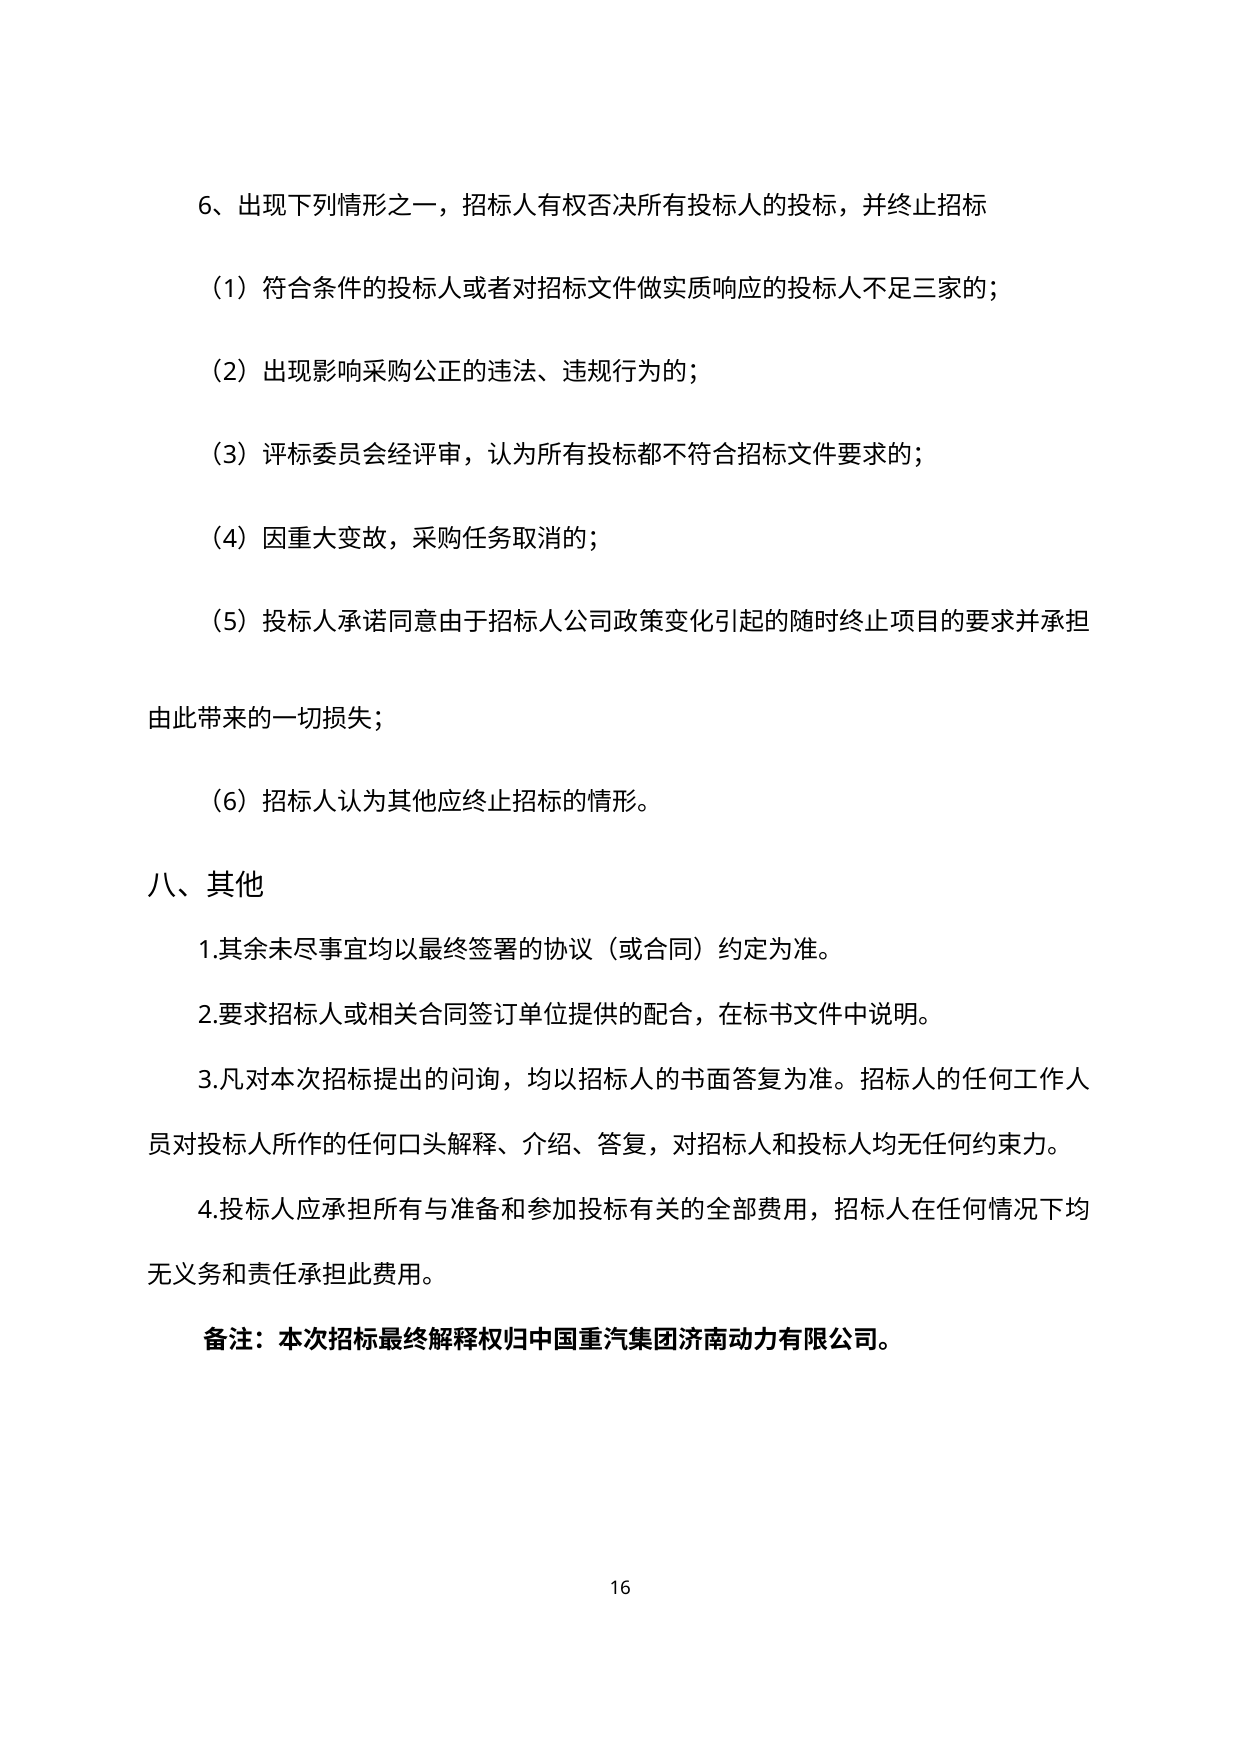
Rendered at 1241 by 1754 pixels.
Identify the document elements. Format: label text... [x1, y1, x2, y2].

text （3）评标委员会经评审，认为所有投标都不符合招标文件要求的； [148, 421, 1092, 486]
text 3.凡对本次招标提出的问询，均以招标人的书面答复为准。招标人的任何工作人员对投标人所作的任何口头解释、介绍、答复，对招标人和投标人均无任何约束力。 [148, 1046, 1092, 1176]
text （5）投标人承诺同意由于招标人公司政策变化引起的随时终止项目的要求并承担由此带来的一切损失； [148, 587, 1092, 749]
text （6）招标人认为其他应终止招标的情形。 [148, 767, 1092, 832]
text （1）符合条件的投标人或者对招标文件做实质响应的投标人不足三家的； [148, 254, 1092, 319]
text 2.要求招标人或相关合同签订单位提供的配合，在标书文件中说明。 [148, 981, 1092, 1046]
text 八、其他 [148, 851, 1092, 916]
text 6、出现下列情形之一，招标人有权否决所有投标人的投标，并终止招标 [148, 171, 1092, 236]
text 4.投标人应承担所有与准备和参加投标有关的全部费用，招标人在任何情况下均无义务和责任承担此费用。 [148, 1176, 1092, 1306]
text （4）因重大变故，采购任务取消的； [148, 504, 1092, 569]
text 1.其余未尽事宜均以最终签署的协议（或合同）约定为准。 [148, 916, 1092, 981]
text 备注：本次招标最终解释权归中国重汽集团济南动力有限公司。 [148, 1306, 1092, 1371]
text （2）出现影响采购公正的违法、违规行为的； [148, 337, 1092, 402]
